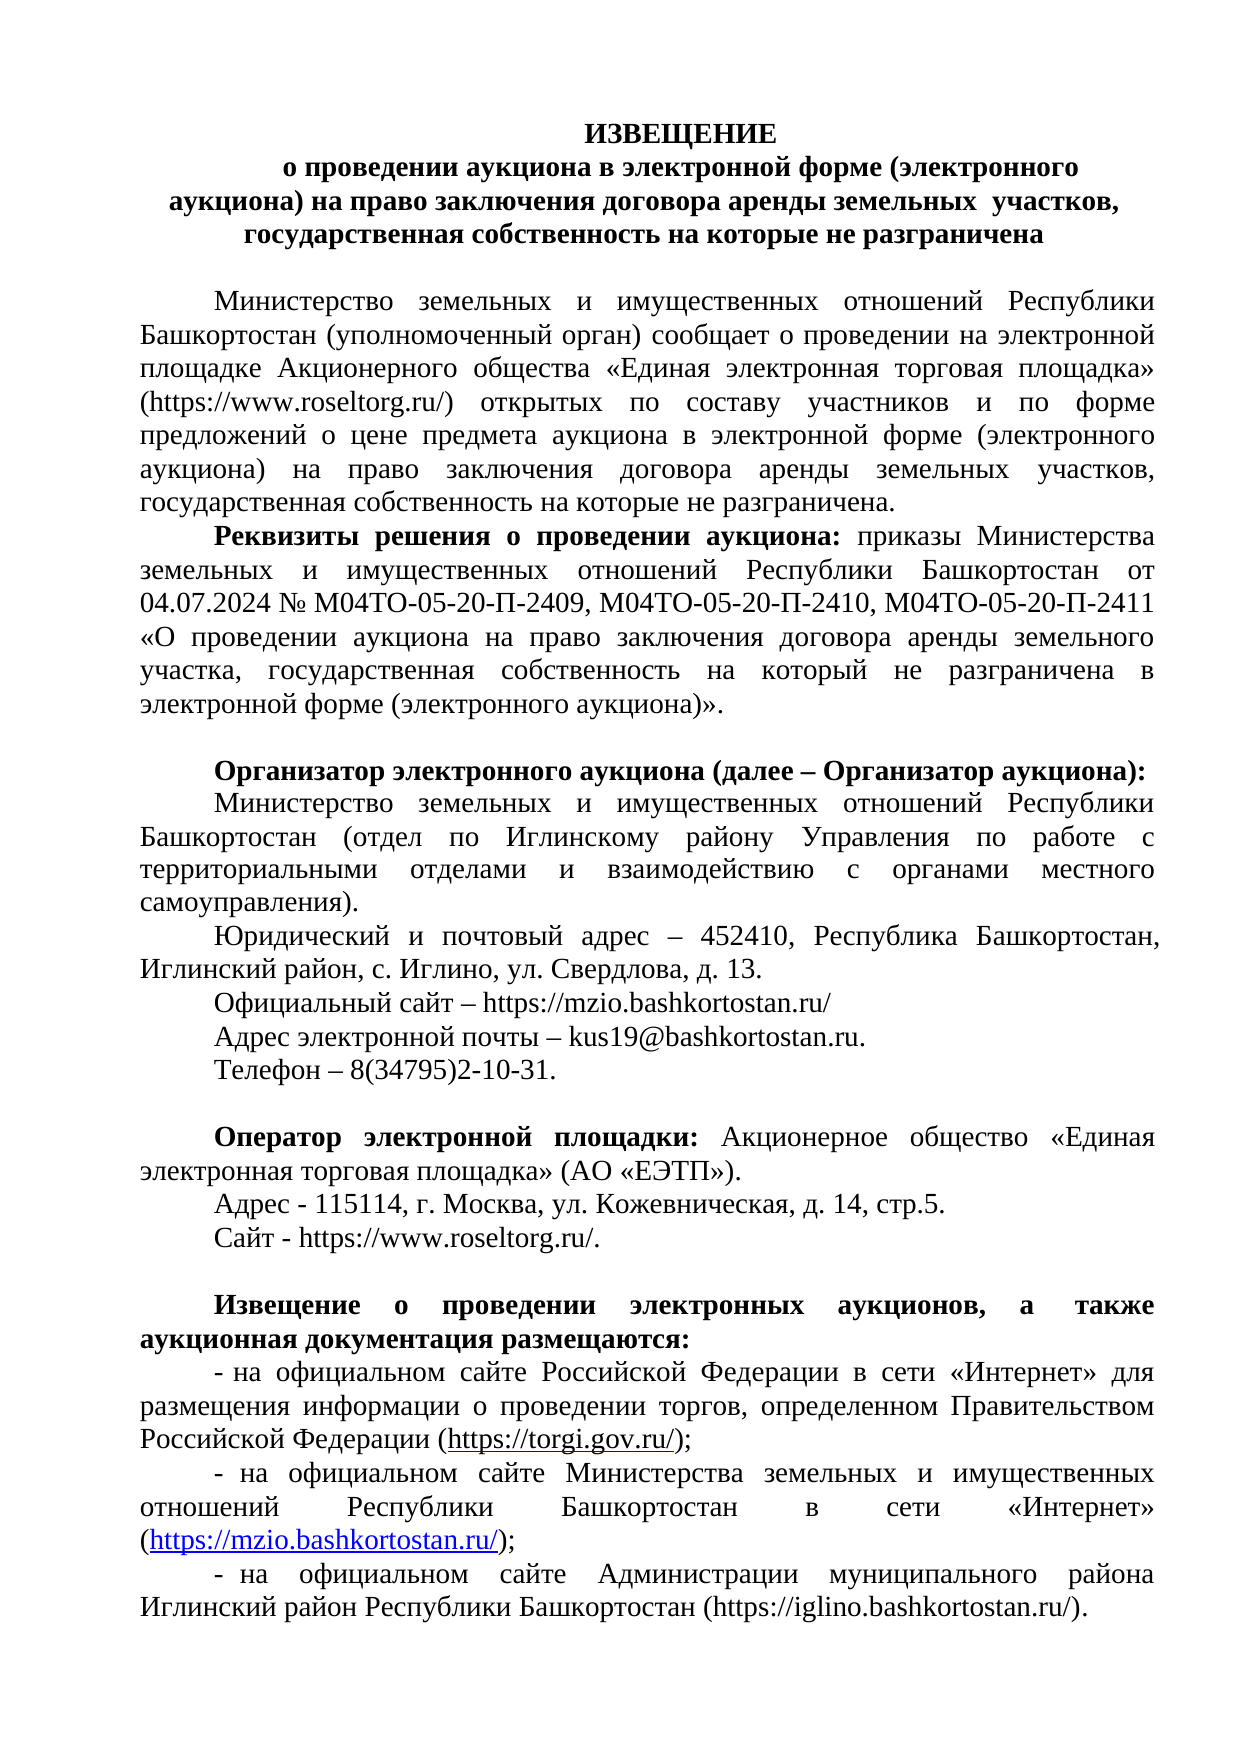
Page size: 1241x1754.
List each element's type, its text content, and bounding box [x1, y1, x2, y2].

text Министерство земельных и имущественных отношений Республики Башкортостан (уполномоченный орган) сообщает о проведении на электронной площадке Акционерного общества «Единая электронная торговая площадка» (https://www.roseltorg.ru/) открытых по составу участников и по форме предложений о цене предмета аукциона в электронной форме (электронного аукциона) на право заключения договора аренды земельных участков, государственная собственность на которые не разграничена. [139, 283, 1155, 518]
text Реквизиты решения о проведении аукциона: приказы Министерства земельных и имущественных отношений Республики Башкортостан от 04.07.2024 № М04ТО-05-20-П-2409, М04ТО-05-20-П-2410, М04ТО-05-20-П-2411 «О проведении аукциона на право заключения договора аренды земельного участка, государственная собственность на который не разграничена в электронной форме (электронного аукциона)». [139, 518, 1155, 719]
text Адрес - 115114, г. Москва, ул. Кожевническая, д. 14, стр.5. [139, 1186, 953, 1220]
text Юридический и почтовый адрес – 452410, Республика Башкортостан, Иглинский район, с. Иглино, ул. Свердлова, д. 13. [139, 918, 1161, 985]
subtitle Извещение о проведении электронных аукционов, а также аукционная документация размещаются: [139, 1287, 1154, 1354]
text Телефон – 8(34795)2-10-31. [139, 1052, 1070, 1086]
list на официальном сайте Российской Федерации в сети «Интернет» для размещения информации о проведении торгов, определенном Правительством Российской Федерации (https://torgi.gov.ru/); [139, 1354, 1155, 1455]
list на официальном сайте Министерства земельных и имущественных отношений Республики Башкортостан в сети «Интернет» (https://mzio.bashkortostan.ru/); [139, 1455, 1155, 1556]
text Организатор электронного аукциона (далее – Организатор аукциона): [139, 754, 1155, 787]
text о проведении аукциона в электронной форме (электронного аукциона) на право заключения договора аренды земельных участков, государственная собственность на которые не разграничена [139, 149, 1148, 250]
text Оператор электронной площадки: Акционерное общество «Единая электронная торговая площадка» (АО «ЕЭТП»). [139, 1119, 1155, 1186]
text Сайт - https://www.roseltorg.ru/. [139, 1220, 953, 1253]
text Адрес электронной почты – kus19@bashkortostan.ru. [139, 1019, 1070, 1052]
list на официальном сайте Администрации муниципального района Иглинский район Республики Башкортостан (https://iglino.bashkortostan.ru/). [139, 1556, 1155, 1623]
text Официальный сайт – https://mzio.bashkortostan.ru/ [139, 985, 1070, 1019]
subtitle ИЗВЕЩЕНИЕ [139, 116, 1148, 149]
text Министерство земельных и имущественных отношений Республики Башкортостан (отдел по Иглинскому району Управления по работе с территориальными отделами и взаимодействию с органами местного самоуправления). [139, 787, 1155, 918]
